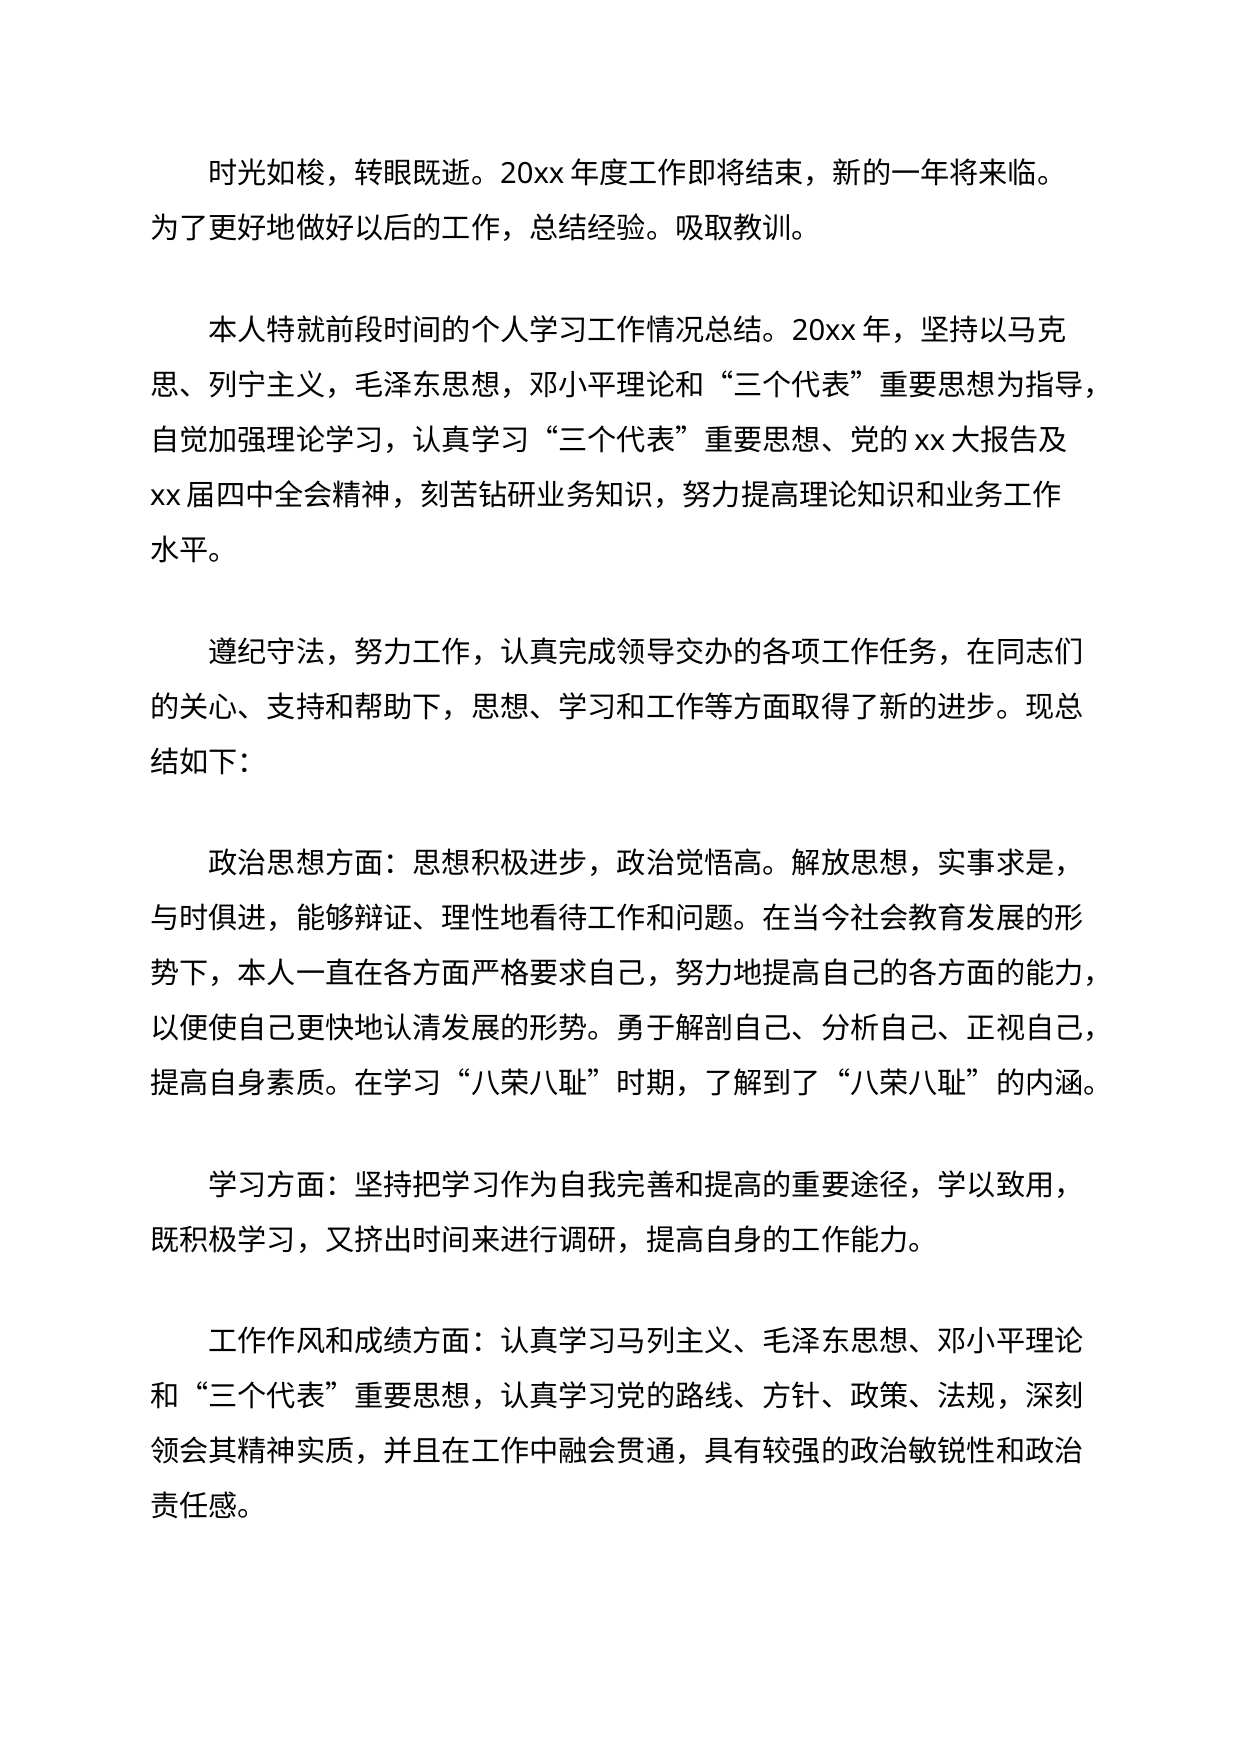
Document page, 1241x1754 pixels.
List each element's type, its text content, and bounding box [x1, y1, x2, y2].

text 遵纪守法，努力工作，认真完成领导交办的各项工作任务，在同志们的关心、支持和帮助下，思想、学习和工作等方面取得了新的进步。现总结如下： [150, 628, 1090, 781]
text 工作作风和成绩方面：认真学习马列主义、毛泽东思想、邓小平理论和“三个代表”重要思想，认真学习党的路线、方针、政策、法规，深刻领会其精神实质，并且在工作中融会贯通，具有较强的政治敏锐性和政治责任感。 [150, 1318, 1090, 1525]
text 学习方面：坚持把学习作为自我完善和提高的重要途径，学以致用，既积极学习，又挤出时间来进行调研，提高自身的工作能力。 [150, 1161, 1090, 1258]
text 政治思想方面：思想积极进步，政治觉悟高。解放思想，实事求是，与时俱进，能够辩证、理性地看待工作和问题。在当今社会教育发展的形势下，本人一直在各方面严格要求自己，努力地提高自己的各方面的能力，以便使自己更快地认清发展的形势。勇于解剖自己、分析自己、正视自己，提高自身素质。在学习“八荣八耻”时期，了解到了“八荣八耻”的内涵。 [150, 840, 1090, 1102]
text 本人特就前段时间的个人学习工作情况总结。20xx年，坚持以马克思、列宁主义，毛泽东思想，邓小平理论和“三个代表”重要思想为指导，自觉加强理论学习，认真学习“三个代表”重要思想、党的xx大报告及xx届四中全会精神，刻苦钻研业务知识，努力提高理论知识和业务工作水平。 [150, 307, 1090, 569]
text 时光如梭，转眼既逝。20xx年度工作即将结束，新的一年将来临。为了更好地做好以后的工作，总结经验。吸取教训。 [150, 150, 1090, 247]
